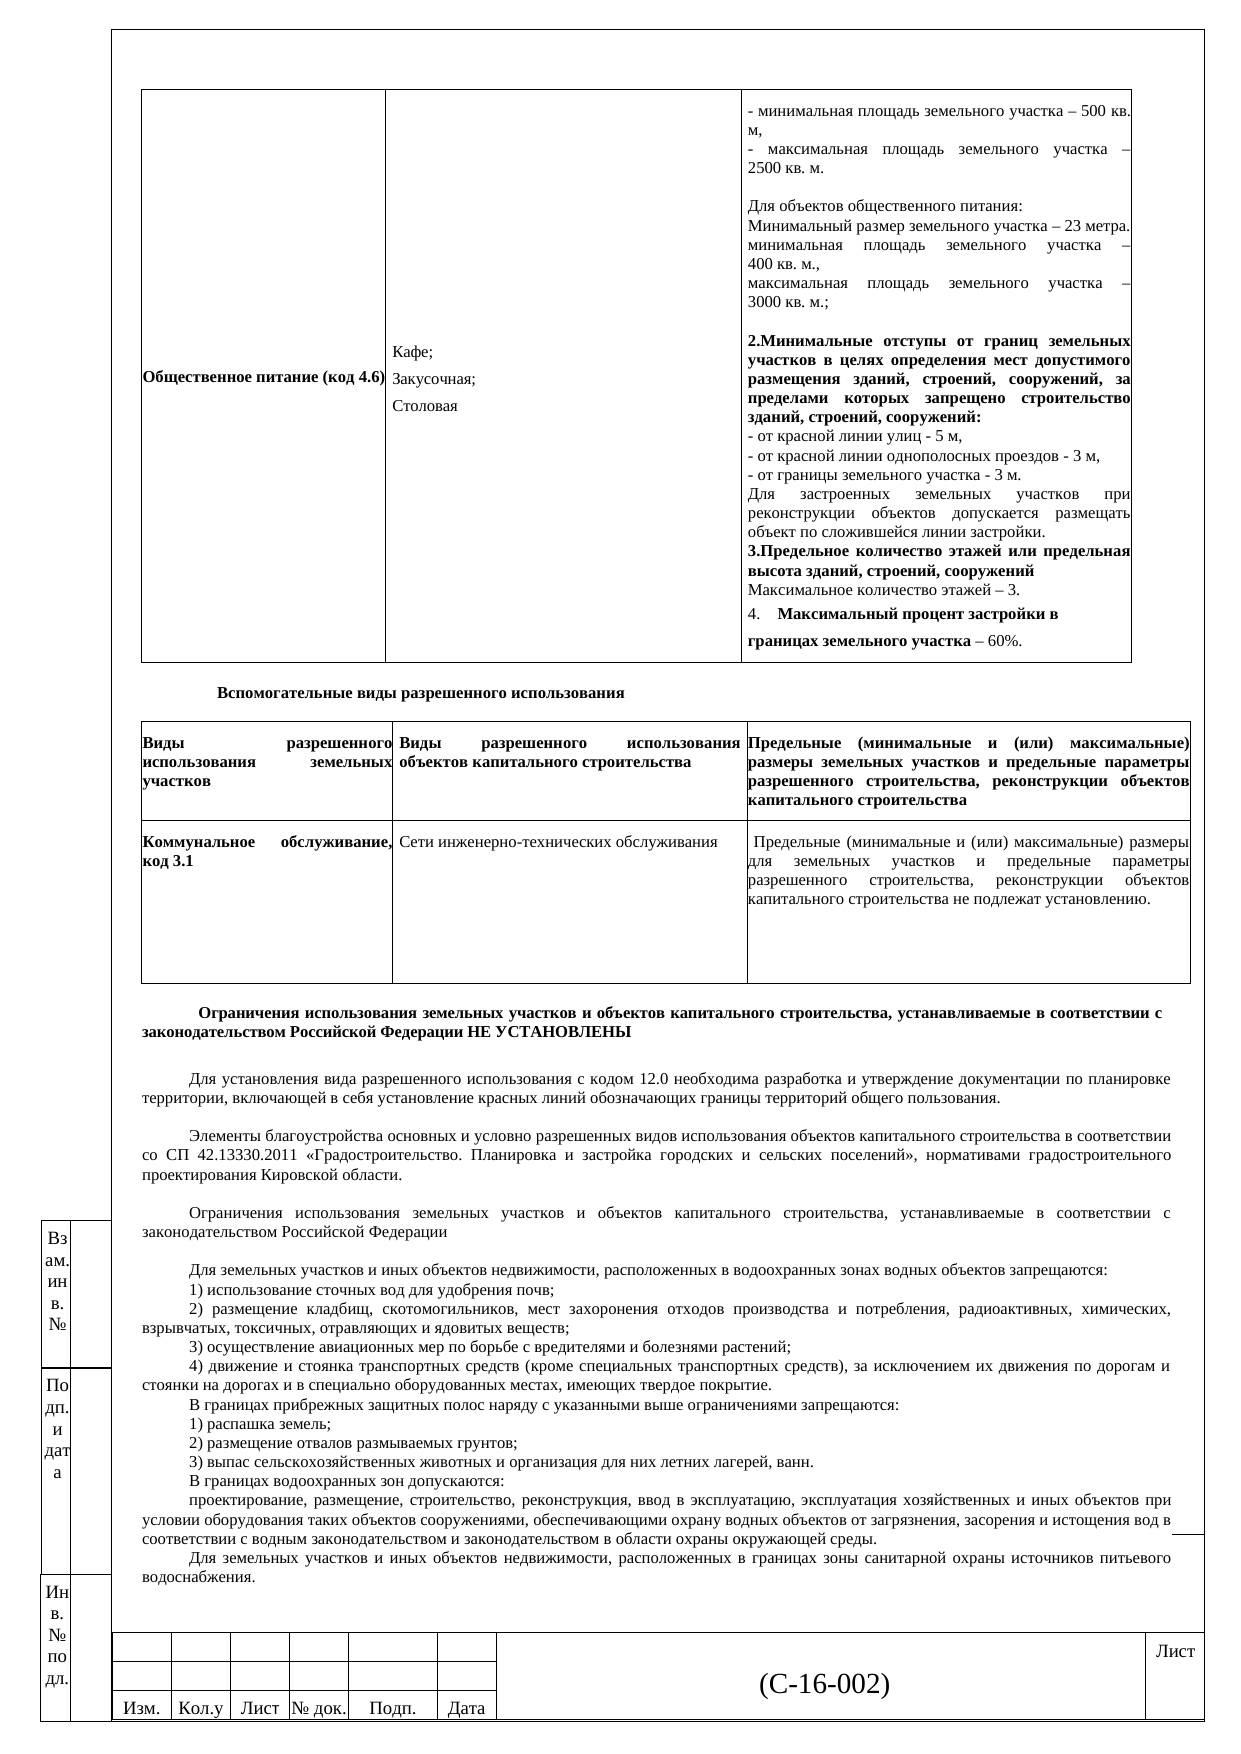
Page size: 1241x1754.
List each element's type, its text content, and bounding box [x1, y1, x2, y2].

text В границах водоохранных зон допускаются: [142, 1471, 1172, 1490]
table_cell Сети инженерно-технических обслуживания [393, 821, 747, 983]
table_header Предельные (минимальные и (или) максимальные) размеры земельных участков и предельные параметры разрешенного строительства, реконструкции объектов капитального строительства [748, 722, 1190, 820]
text Для установления вида разрешенного использования с кодом 12.0 необходима разработка и утверждение документации по планировке территории, включающей в себя установление красных линий обозначающих границы территорий общего пользования. [142, 1068, 1172, 1107]
text В границах прибрежных защитных полос наряду с указанными выше ограничениями запрещаются: [142, 1394, 1172, 1413]
text Ограничения использования земельных участков и объектов капитального строительства, устанавливаемые в соответствии с законодательством Российской Федерации НЕ УСТАНОВЛЕНЫ [142, 1003, 1164, 1041]
text проектирование, размещение, строительство, реконструкция, ввод в эксплуатацию, эксплуатация хозяйственных и иных объектов при условии оборудования таких объектов сооружениями, обеспечивающими охрану водных объектов от загрязнения, засорения и истощения вод в соответствии с водным законодательством и законодательством в области охраны окружающей среды. [142, 1490, 1172, 1548]
text 2) размещение кладбищ, скотомогильников, мест захоронения отходов производства и потребления, радиоактивных, химических, взрывчатых, токсичных, отравляющих и ядовитых веществ; [142, 1298, 1172, 1337]
text Элементы благоустройства основных и условно разрешенных видов использования объектов капитального строительства в соответствии со СП 42.13330.2011 «Градостроительство. Планировка и застройка городских и сельских поселений», нормативами градостроительного проектирования Кировской области. [142, 1126, 1172, 1183]
text 2) размещение отвалов размываемых грунтов; [142, 1433, 1172, 1452]
table_header Виды разрешенного использования земельных участков [142, 722, 392, 820]
table_cell Предельные (минимальные и (или) максимальные) размеры для земельных участков и предельные параметры разрешенного строительства, реконструкции объектов капитального строительства не подлежат установлению. [748, 821, 1190, 983]
table_header Виды разрешенного использования объектов капитального строительства [393, 722, 747, 820]
text 3) осуществление авиационных мер по борьбе с вредителями и болезнями растений; [142, 1337, 1172, 1356]
text Для земельных участков и иных объектов недвижимости, расположенных в водоохранных зонах водных объектов запрещаются: [142, 1260, 1172, 1279]
table_cell Коммунальное обслуживание, код 3.1 [142, 821, 392, 983]
table_cell Общественное питание (код 4.6) [142, 90, 385, 662]
text Ограничения использования земельных участков и объектов капитального строительства, устанавливаемые в соответствии с законодательством Российской Федерации [142, 1203, 1172, 1241]
text 1) использование сточных вод для удобрения почв; [142, 1279, 1172, 1298]
text Для земельных участков и иных объектов недвижимости, расположенных в границах зоны санитарной охраны источников питьевого водоснабжения. [142, 1548, 1172, 1586]
text Вспомогательные виды разрешенного использования [142, 682, 1172, 702]
text 3) выпас сельскохозяйственных животных и организация для них летних лагерей, ванн. [142, 1452, 1172, 1471]
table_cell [742, 90, 1131, 662]
text 1) распашка земель; [142, 1413, 1172, 1433]
text 4) движение и стоянка транспортных средств (кроме специальных транспортных средств), за исключением их движения по дорогам и стоянки на дорогах и в специально оборудованных местах, имеющих твердое покрытие. [142, 1356, 1172, 1394]
table_cell Кафе; Закусочная; Столовая [386, 90, 741, 662]
